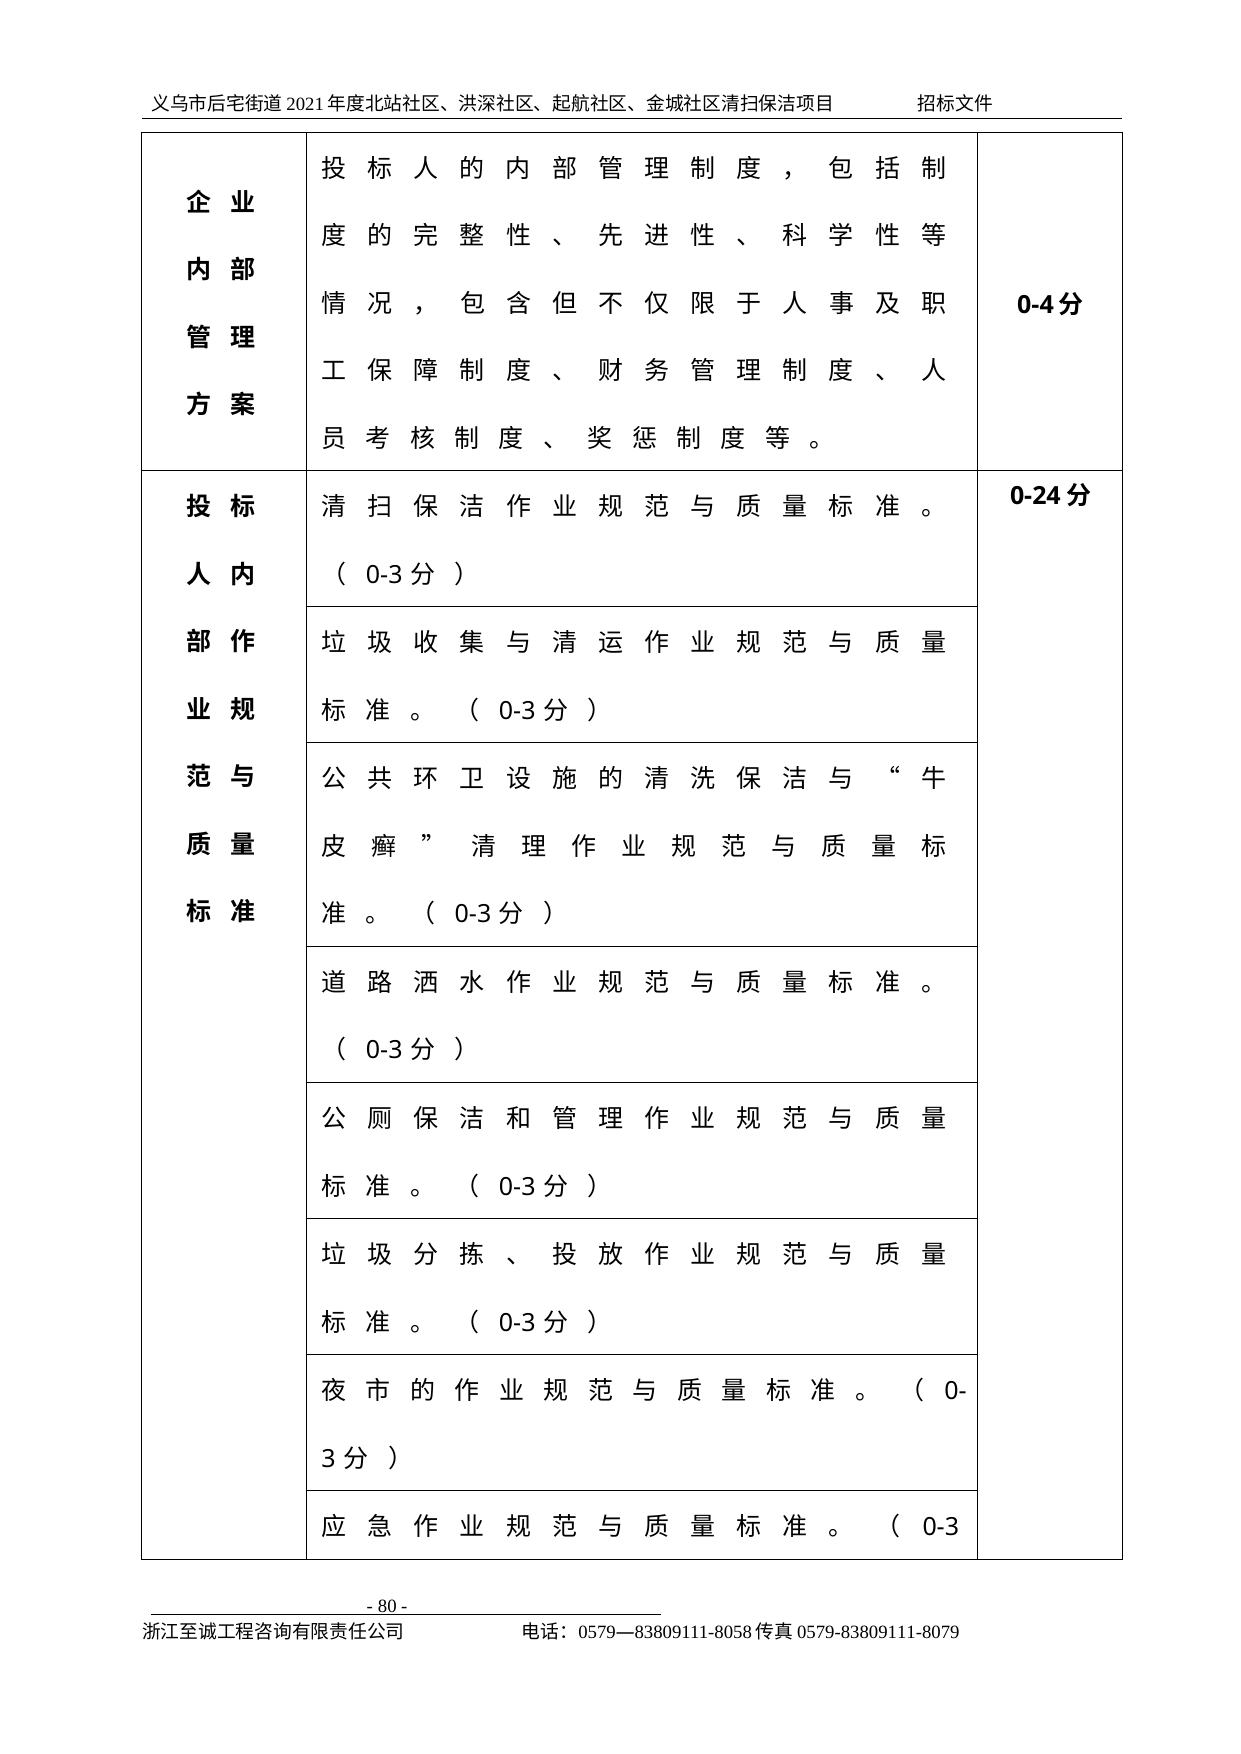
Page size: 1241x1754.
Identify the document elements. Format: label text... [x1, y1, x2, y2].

table_cell 公厕保洁和管理作业规范与质量标准。（0-3分） [307, 1083, 977, 1218]
table_cell 垃圾分拣、投放作业规范与质量标准。（0-3分） [307, 1219, 977, 1354]
table_cell 企业内部管理方案 [142, 133, 306, 470]
table_cell 夜市的作业规范与质量标准。（0-3分） [307, 1355, 977, 1490]
table_cell 0-24分 [978, 471, 1122, 1558]
table_cell 道路洒水作业规范与质量标准。（0-3分） [307, 947, 977, 1082]
table_cell 投标人的内部管理制度，包括制度的完整性、先进性、科学性等情况，包含但不仅限于人事及职工保障制度、财务管理制度、人员考核制度、奖惩制度等。 [307, 133, 977, 470]
table_cell 投标人内部作业规范与质量标准 [142, 471, 306, 1558]
table_cell 垃圾收集与清运作业规范与质量标准。（0-3分） [307, 607, 977, 742]
table_cell 清扫保洁作业规范与质量标准。（0-3分） [307, 471, 977, 606]
table_cell 公共环卫设施的清洗保洁与“牛皮癣”清理作业规范与质量标准。（0-3分） [307, 743, 977, 946]
table_cell 应急作业规范与质量标准。（0-3分） [307, 1491, 977, 1558]
table_cell 0-4分 [978, 133, 1122, 470]
